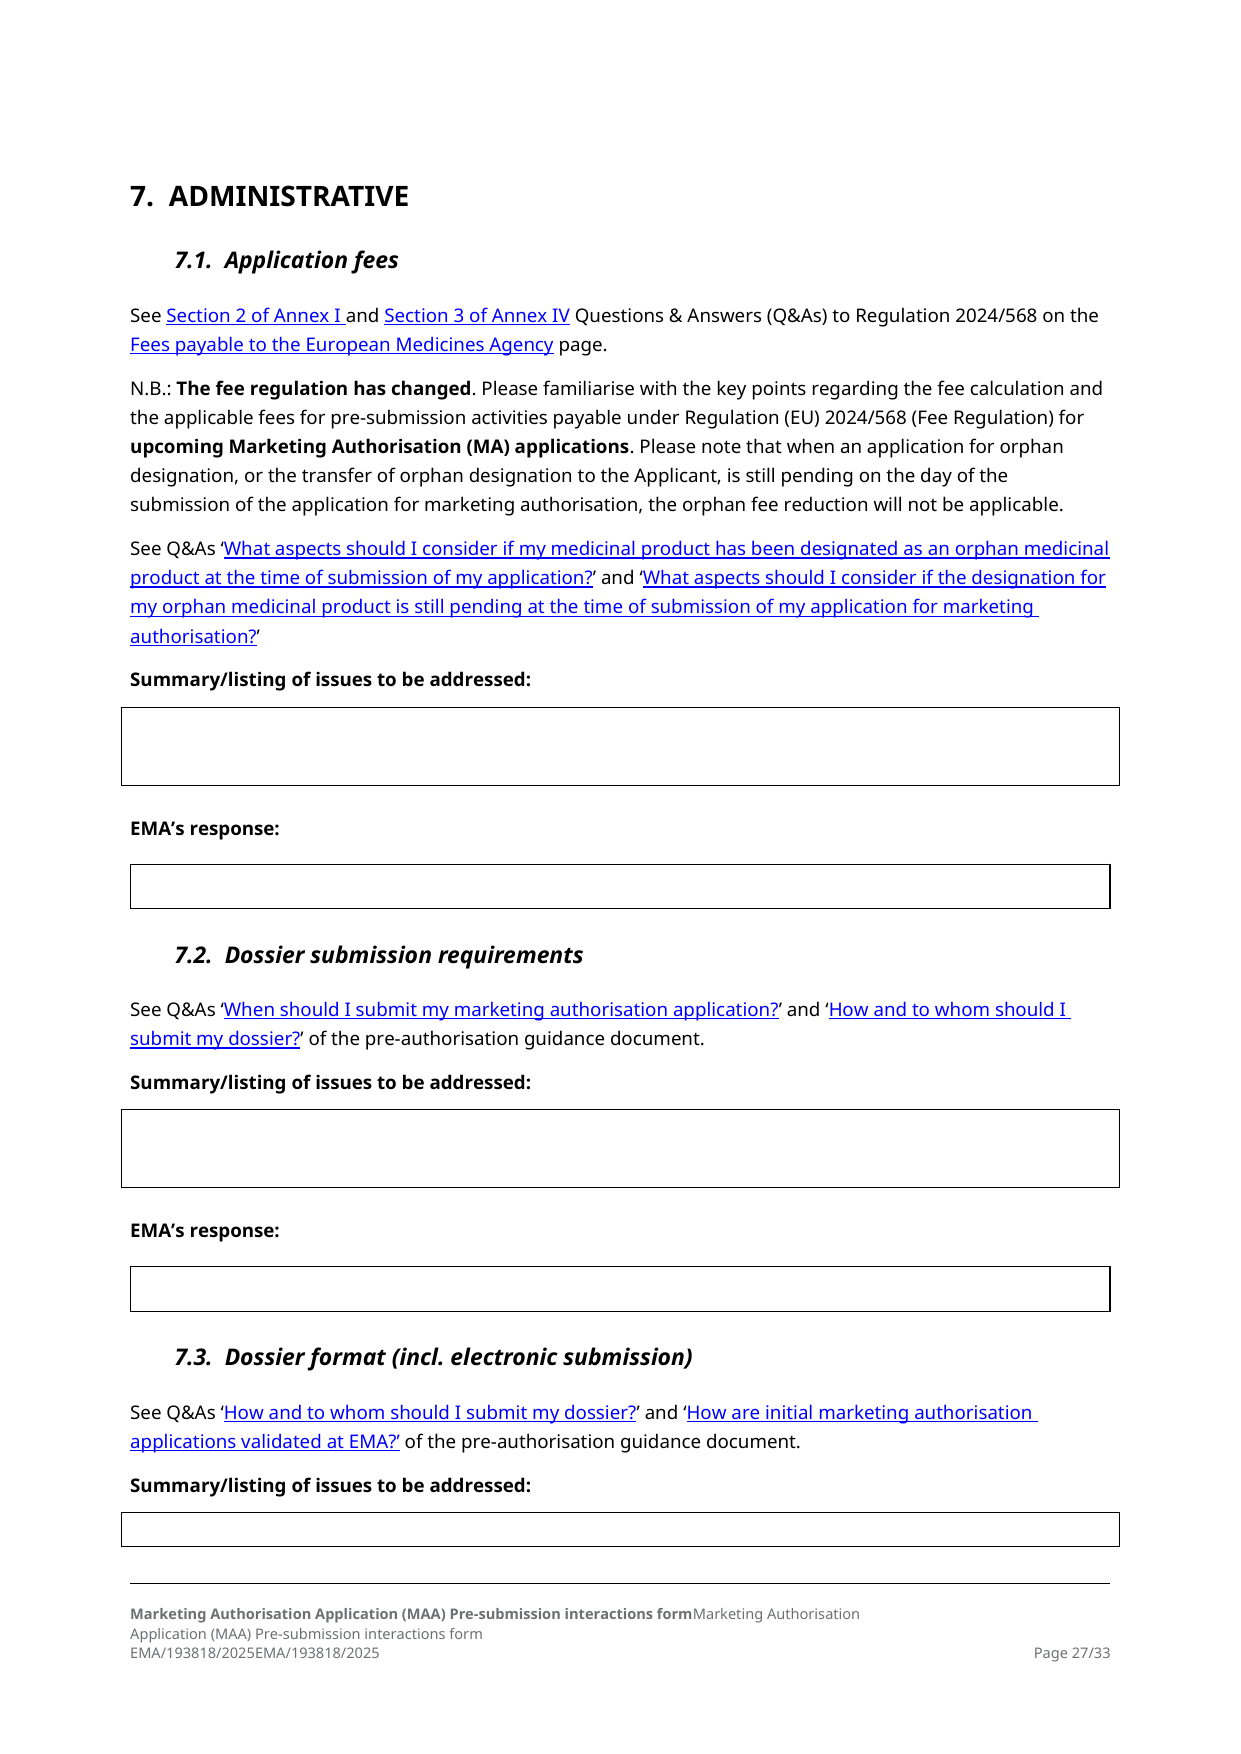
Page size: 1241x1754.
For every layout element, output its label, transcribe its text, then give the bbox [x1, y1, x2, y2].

subtitle Application fees [174, 244, 1110, 276]
text EMA’s response: [130, 815, 1110, 841]
text Summary/listing of issues to be addressed: [130, 1066, 1110, 1095]
text See Q&As ‘When should I submit my marketing authorisation application?’ and ‘How and to whom should I submit my dossier?’ of the pre-authorisation guidance document. [130, 993, 1110, 1051]
subtitle Dossier format (incl. electronic submission) [174, 1341, 1110, 1372]
table_header [131, 1267, 1109, 1311]
subtitle Dossier submission requirements [174, 938, 1110, 970]
text See Q&As ‘What aspects should I consider if my medicinal product has been designated as an orphan medicinal product at the time of submission of my application?’ and ‘What aspects should I consider if the designation for my orphan medicinal product is still pending at the time of submission of my application for marketing authorisation?’ [130, 532, 1110, 648]
text See Section 2 of Annex I and Section 3 of Annex IV Questions & Answers (Q&As) to Regulation 2024/568 on the Fees payable to the European Medicines Agency page. [130, 298, 1110, 357]
text See Q&As ‘How and to whom should I submit my dossier?’ and ‘How are initial marketing authorisation applications validated at EMA?’ of the pre-authorisation guidance document. [130, 1395, 1110, 1454]
text EMA’s response: [130, 1218, 1110, 1243]
text N.B.: The fee regulation has changed. Please familiarise with the key points regarding the fee calculation and the applicable fees for pre-submission activities payable under Regulation (EU) 2024/568 (Fee Regulation) for upcoming Marketing Authorisation (MA) applications. Please note that when an application for orphan designation, or the transfer of orphan designation to the Applicant, is still pending on the day of the submission of the application for marketing authorisation, the orphan fee reduction will not be applicable. [130, 371, 1110, 517]
text Summary/listing of issues to be addressed: [130, 663, 1110, 692]
text Summary/listing of issues to be addressed: [130, 1468, 1110, 1497]
subtitle ADMINISTRATIVE [130, 177, 1110, 215]
table_header [131, 865, 1109, 908]
